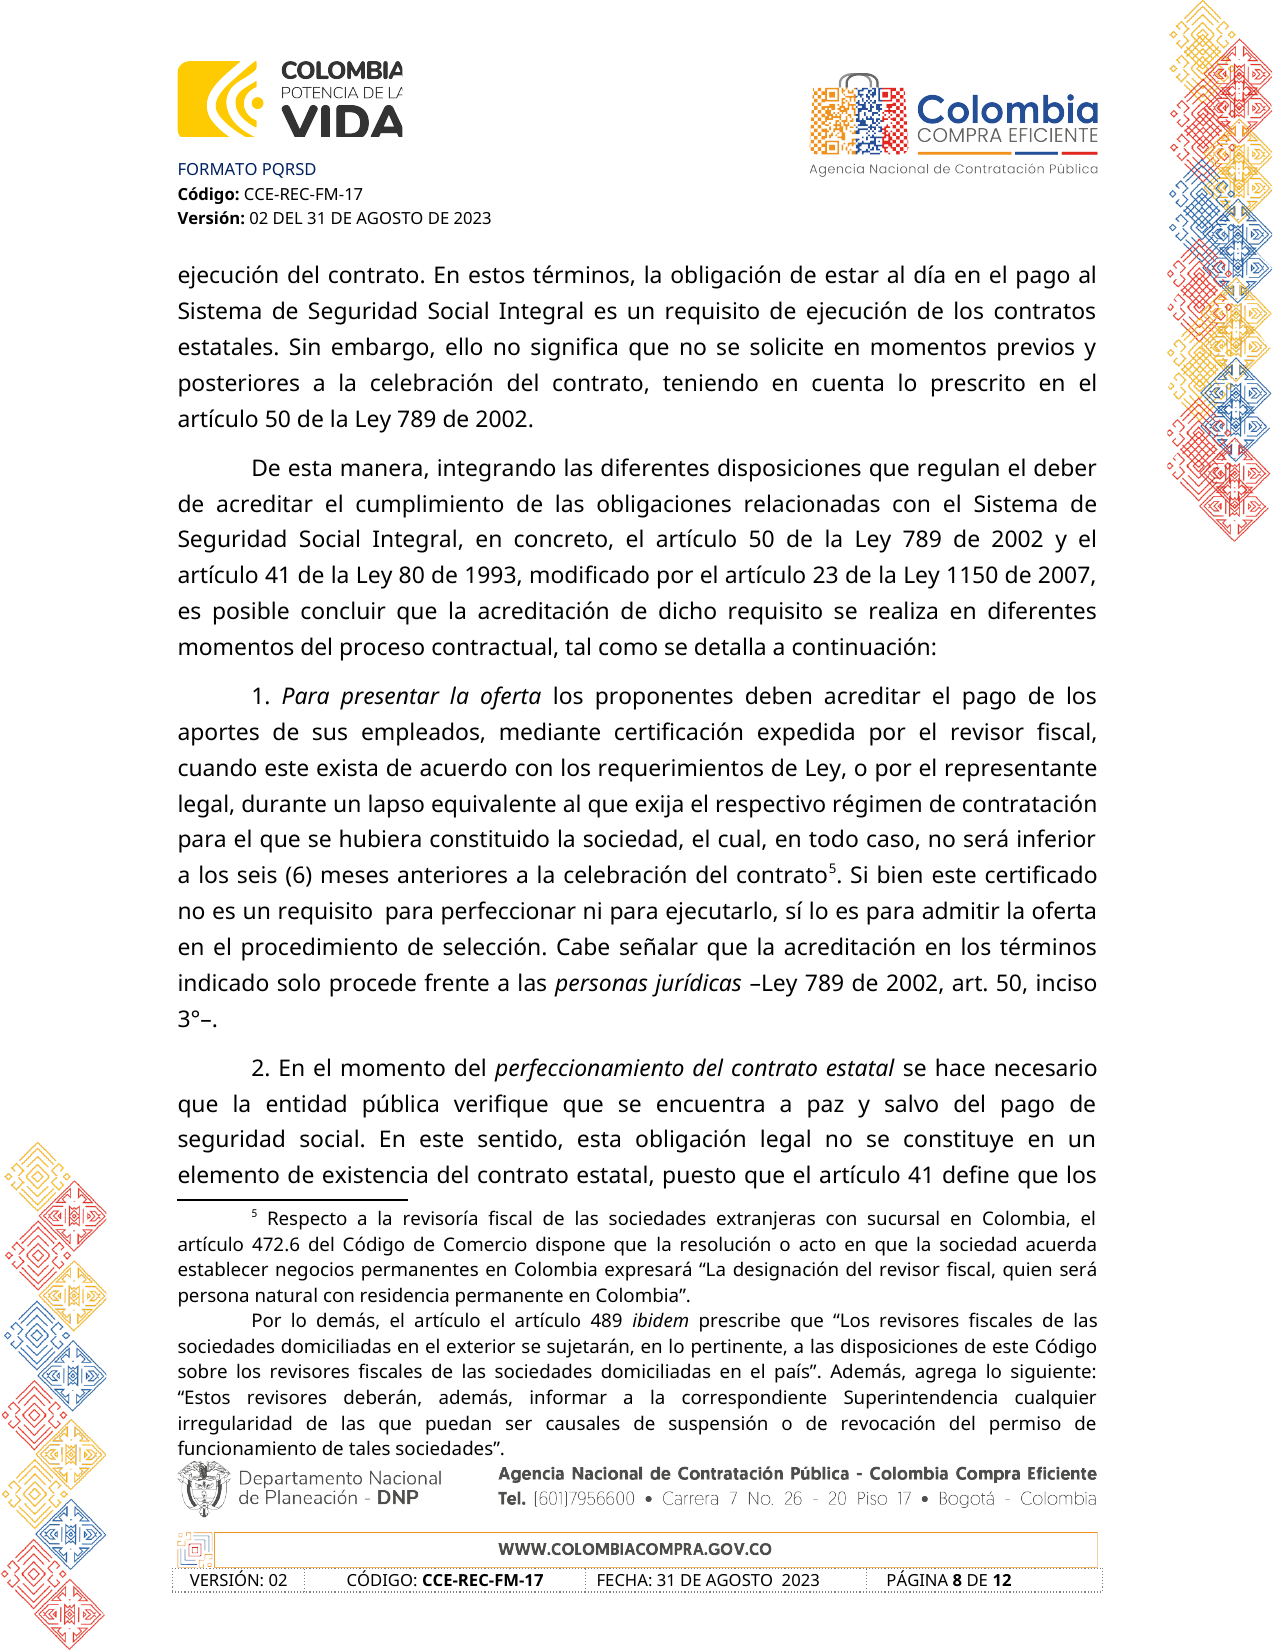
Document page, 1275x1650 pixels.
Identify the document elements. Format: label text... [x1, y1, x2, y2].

picture [0, 1141, 106, 1648]
picture [177, 61, 402, 137]
picture [177, 1461, 1098, 1568]
picture [809, 73, 1098, 177]
picture [1165, 0, 1272, 539]
text De esta manera, integrando las diferentes disposiciones que regulan el deber de acreditar el cumplimiento de las obligaciones relacionadas con el Sistema de Seguridad Social Integral, en concreto, el artículo 50 de la Ley 789 de 2002 y el artículo 41 de la Ley 80 de 1993, modificado por el artículo 23 de la Ley 1150 de 2007, es posible concluir que la acreditación de dicho requisito se realiza en diferentes momentos del proceso contractual, tal como se detalla a continuación: [177, 452, 1098, 662]
text 1. Para presentar la oferta los proponentes deben acreditar el pago de los aportes de sus empleados, mediante certificación expedida por el revisor fiscal, cuando este exista de acuerdo con los requerimientos de Ley, o por el representante legal, durante un lapso equivalente al que exija el respectivo régimen de contratación para el que se hubiera constituido la sociedad, el cual, en todo caso, no será inferior a los seis (6) meses anteriores a la celebración del contrato. Si bien este certificado no es un requisito para perfeccionar ni para ejecutarlo, sí lo es para admitir la oferta en el procedimiento de selección. Cabe señalar que la acreditación en los términos indicado solo procede frente a las personas jurídicas –Ley 789 de 2002, art. 50, inciso 3°–. [177, 680, 1098, 1034]
